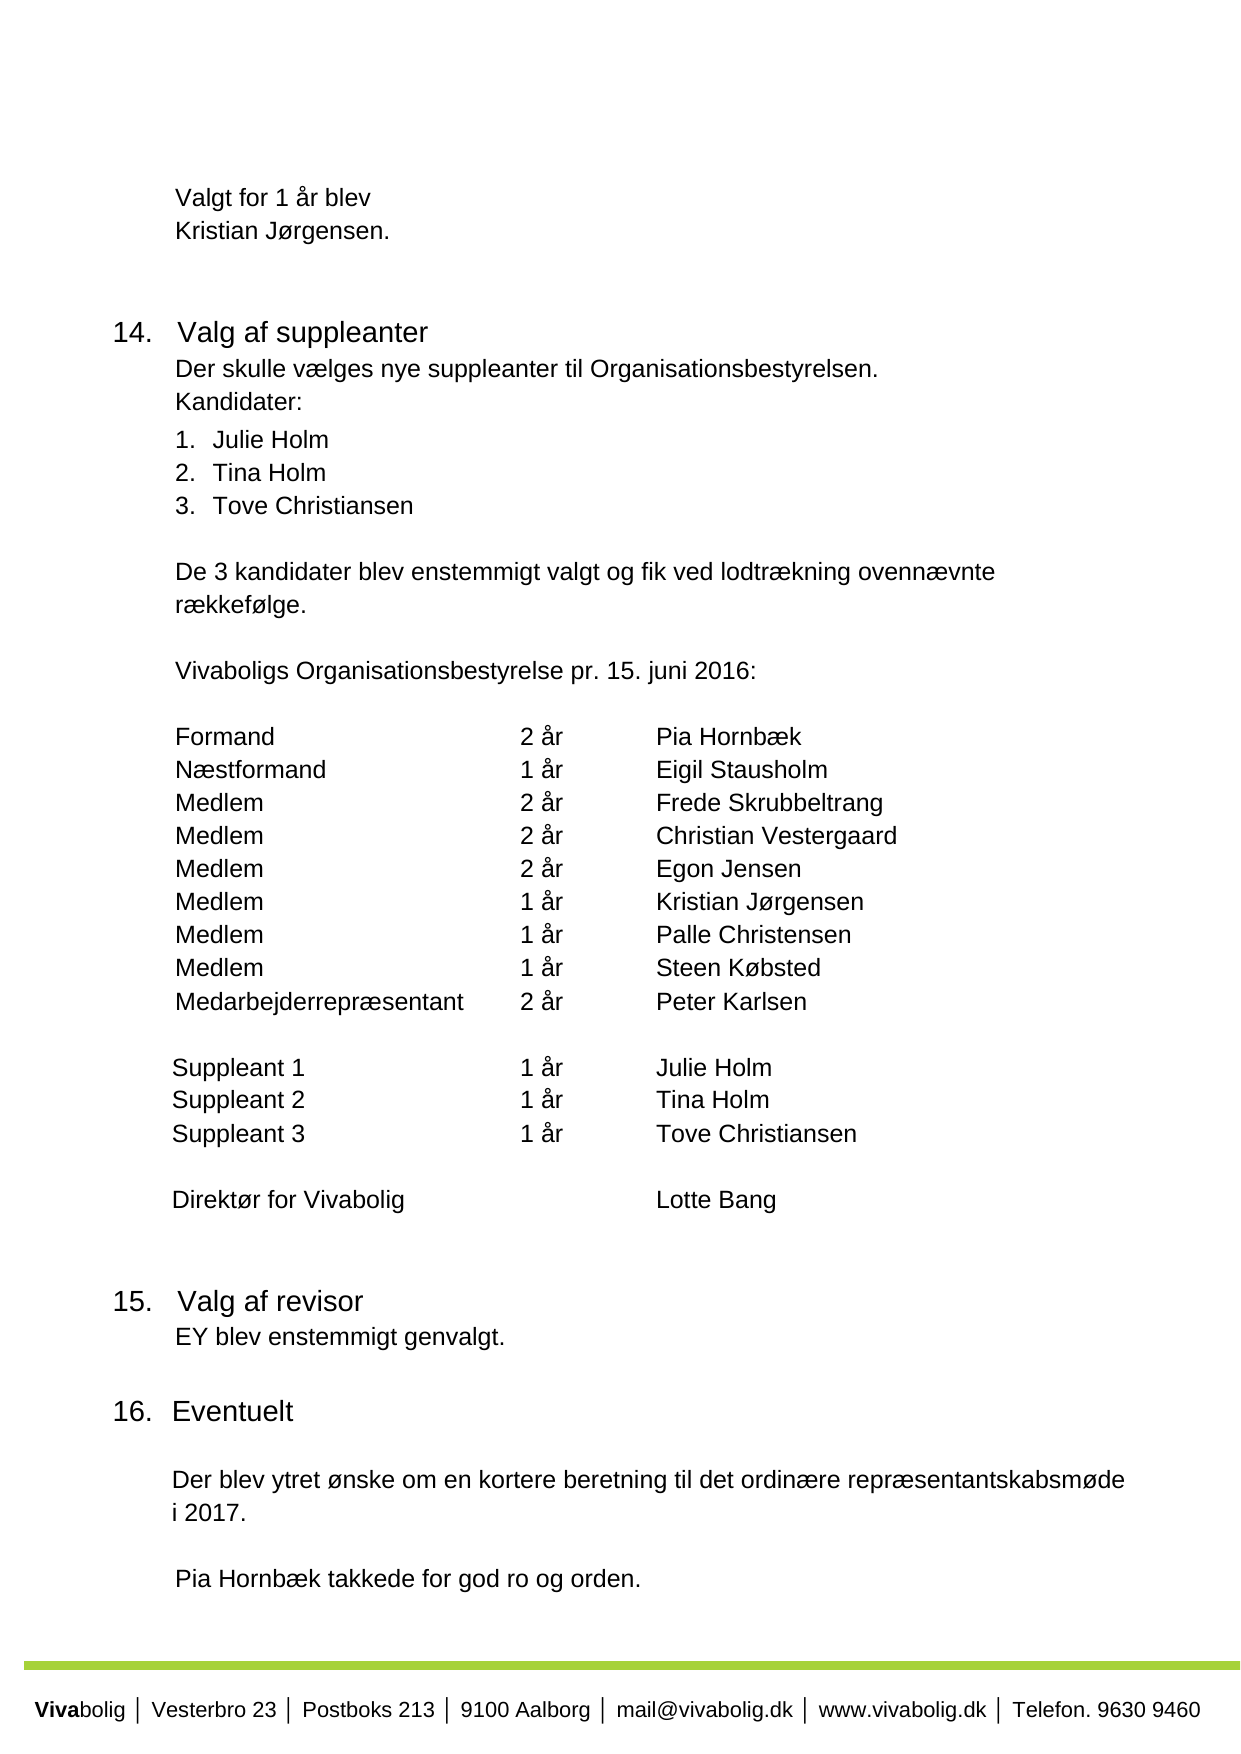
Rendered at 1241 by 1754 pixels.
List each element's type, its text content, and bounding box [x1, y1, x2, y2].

list Der skulle vælges nye suppleanter til Organisationsbestyrelsen. [175, 354, 1128, 382]
list Pia Hornbæk takkede for god ro og orden. [175, 1564, 1128, 1593]
list Tina Holm [175, 458, 1128, 487]
list EY blev enstemmigt genvalgt. [175, 1322, 1128, 1351]
text 14. Valg af suppleanter [112, 315, 1128, 349]
list Medlem 2 år Christian Vestergaard [175, 821, 1128, 850]
list Medarbejderrepræsentant 2 år Peter Karlsen [175, 986, 1128, 1015]
list Direktør for Vivabolig Lotte Bang [172, 1184, 1128, 1213]
list Vivaboligs Organisationsbestyrelse pr. 15. juni 2016: [175, 656, 1128, 685]
list Kristian Jørgensen. [175, 216, 1128, 245]
list Medlem 1 år Steen Købsted [175, 953, 1128, 982]
list Suppleant 2 1 år Tina Holm [172, 1086, 1128, 1114]
list Valgt for 1 år blev [175, 183, 1128, 212]
list Kandidater: [175, 387, 1128, 415]
list De 3 kandidater blev enstemmigt valgt og fik ved lodtrækning ovennævnte rækkefølge. [175, 557, 1128, 619]
list Medlem 2 år Egon Jensen [175, 854, 1128, 883]
list Medlem 1 år Kristian Jørgensen [175, 887, 1128, 916]
list Medlem 2 år Frede Skrubbeltrang [175, 788, 1128, 817]
picture [24, 1661, 1241, 1670]
list Julie Holm [175, 425, 1128, 454]
list Suppleant 3 1 år Tove Christiansen [172, 1118, 1128, 1147]
list Næstformand 1 år Eigil Stausholm [175, 755, 1128, 784]
text 15. Valg af revisor [112, 1284, 1128, 1317]
text Suppleant 1 1 år Julie Holm [172, 1052, 1128, 1081]
list Formand 2 år Pia Hornbæk [175, 722, 1128, 751]
text Der blev ytret ønske om en kortere beretning til det ordinære repræsentantskabsmøde i 2017. [172, 1465, 1128, 1527]
list Medlem 1 år Palle Christensen [175, 920, 1128, 949]
text 16. Eventuelt [112, 1394, 1128, 1427]
list Tove Christiansen [175, 491, 1128, 520]
